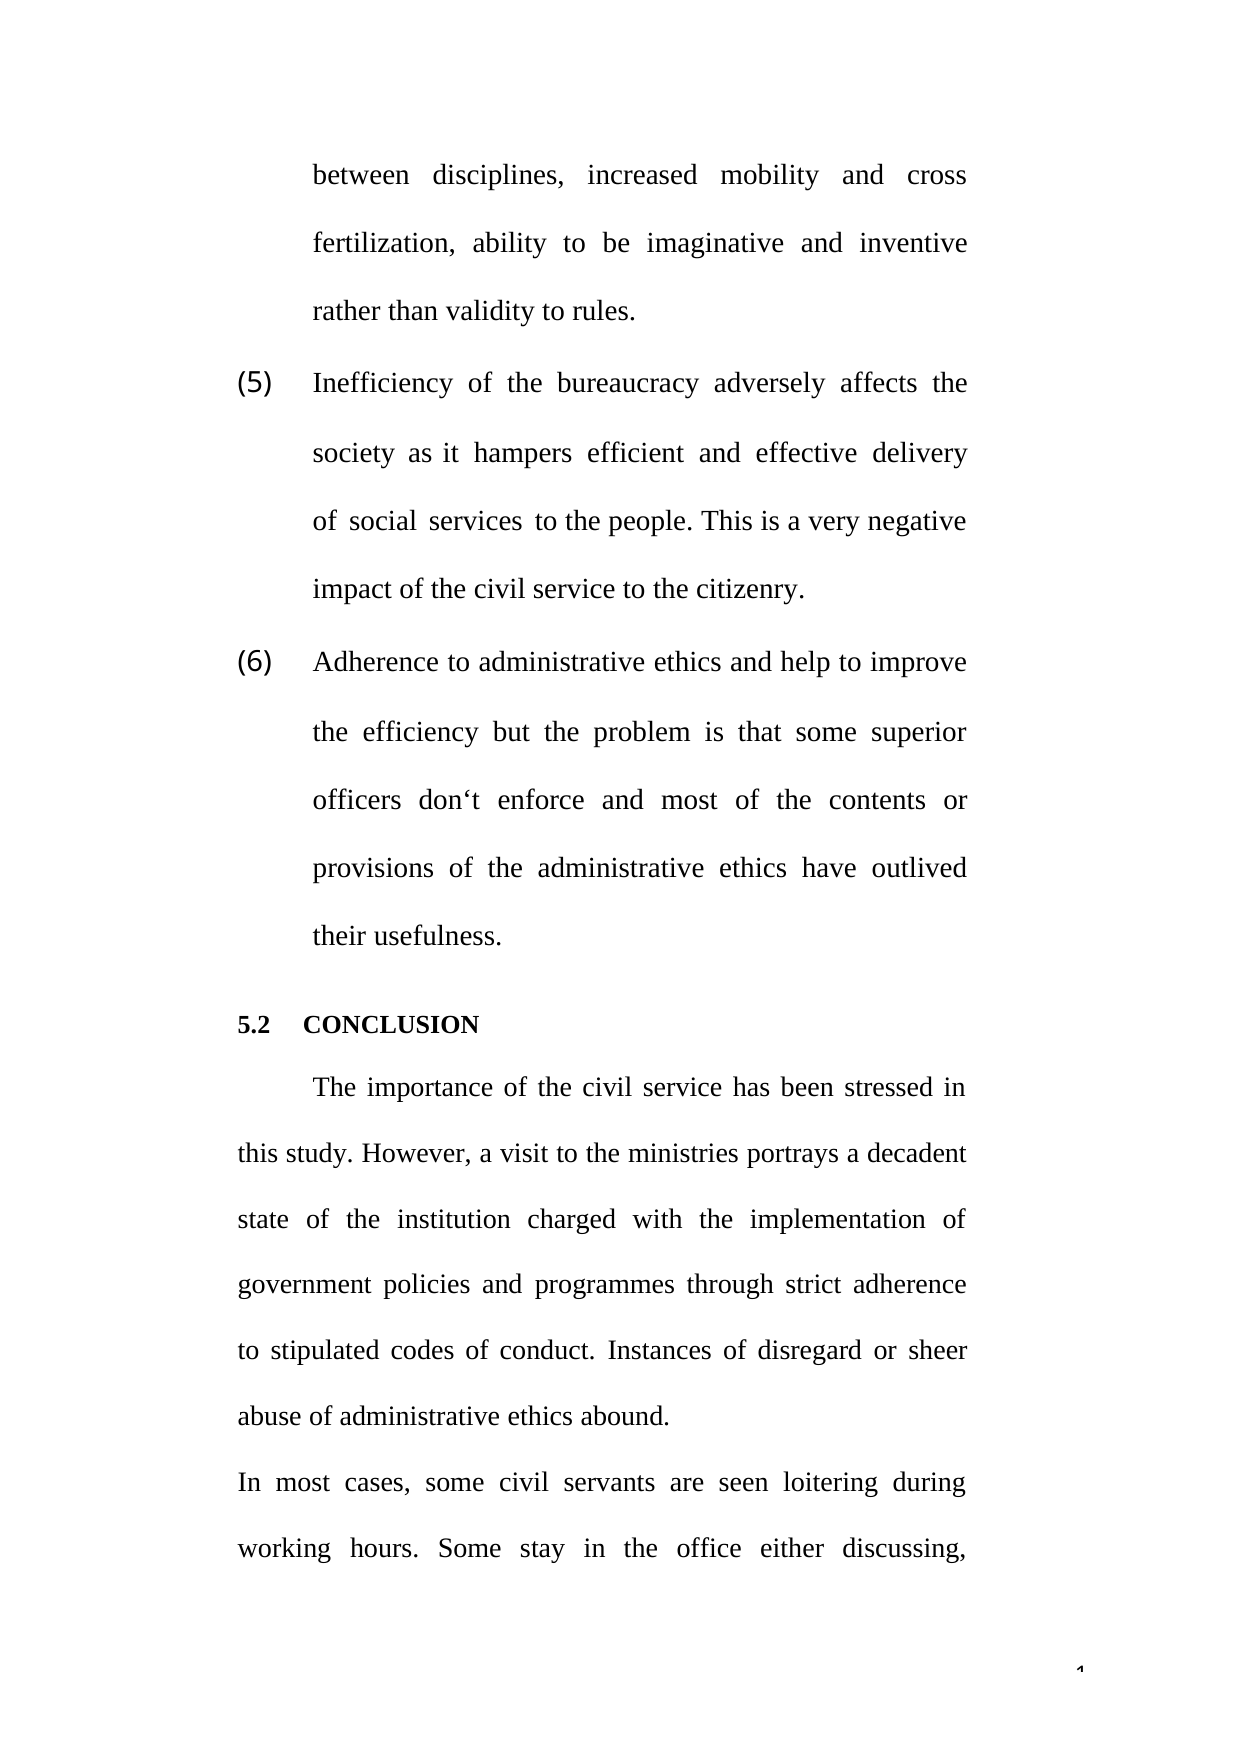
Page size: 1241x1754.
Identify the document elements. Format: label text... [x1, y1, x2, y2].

list CONCLUSION [237, 1009, 1053, 1039]
list Inefficiency of the bureaucracy adversely affects the society as it hampers efficient and effective delivery of social services to the people. This is a very negative impact of the civil service to the citizenry. [237, 361, 968, 605]
text The importance of the civil service has been stressed in this study. However, a visit to the ministries portrays a decadent state of the institution charged with the implementation of government policies and programmes through strict adherence to stipulated codes of conduct. Instances of disregard or sheer abuse of administrative ethics abound. [237, 1070, 967, 1431]
text between disciplines, increased mobility and cross fertilization, ability to be imaginative and inventive rather than validity to rules. [312, 157, 968, 327]
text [237, 1465, 968, 1563]
list Adherence to administrative ethics and help to improve the efficiency but the problem is that some superior officers don‘t enforce and most of the contents or provisions of the administrative ethics have outlived their usefulness. [237, 640, 967, 952]
